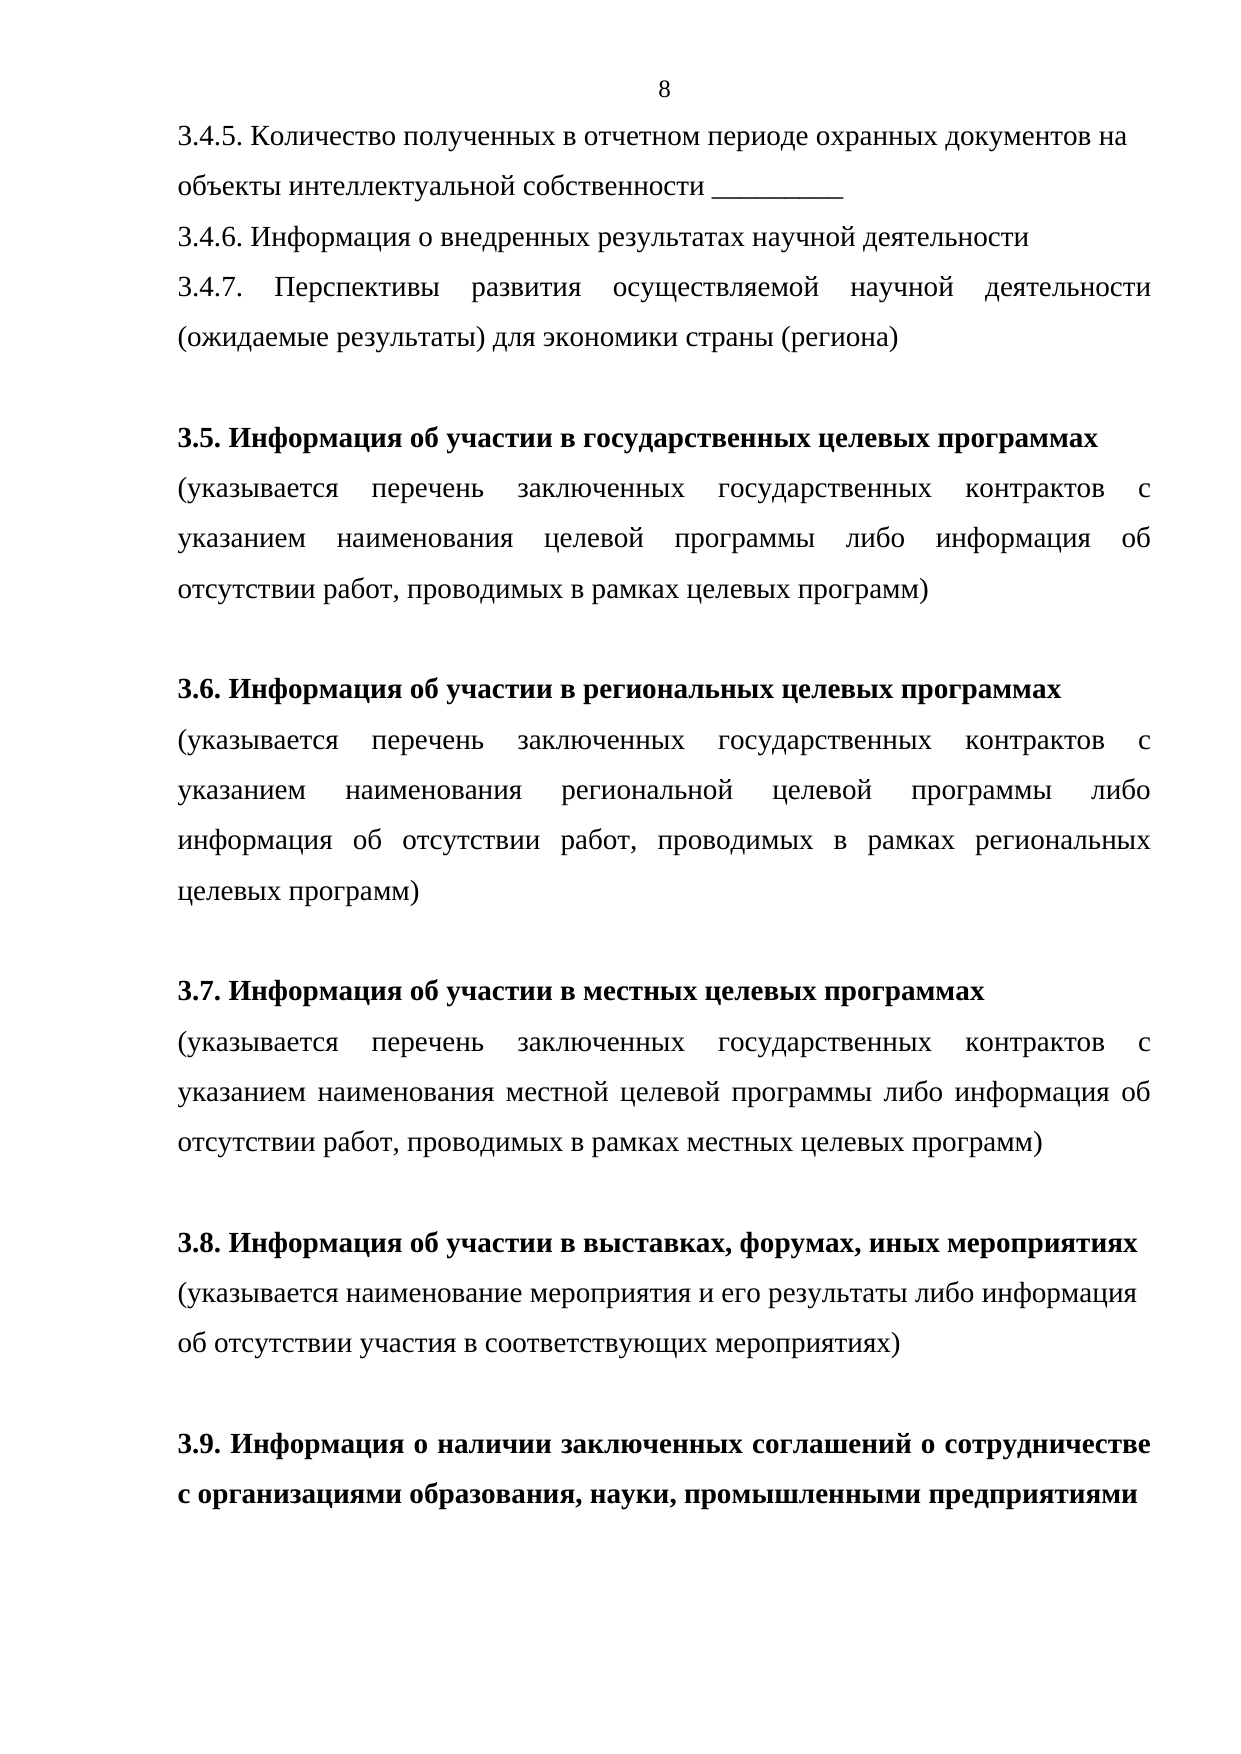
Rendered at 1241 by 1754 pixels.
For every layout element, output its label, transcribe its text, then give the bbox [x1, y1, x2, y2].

text 3.4.5. Количество полученных в отчетном периоде охранных документов на объекты интеллектуальной собственности _________ [177, 118, 1152, 202]
text (указывается перечень заключенных государственных контрактов с указанием наименования местной целевой программы либо информация об отсутствии работ, проводимых в рамках местных целевых программ) [177, 1024, 1152, 1158]
text 3.6. Информация об участии в региональных целевых программах [177, 672, 1152, 705]
text (указывается перечень заключенных государственных контрактов с указанием наименования целевой программы либо информация об отсутствии работ, проводимых в рамках целевых программ) [177, 470, 1152, 604]
text 3.5. Информация об участии в государственных целевых программах [177, 420, 1152, 453]
text 3.7. Информация об участии в местных целевых программах [177, 973, 1152, 1007]
text 3.4.6. Информация о внедренных результатах научной деятельности [177, 219, 1152, 252]
text 3.9. Информация о наличии заключенных соглашений о сотрудничестве с организациями образования, науки, промышленными предприятиями [177, 1426, 1152, 1510]
text (указывается перечень заключенных государственных контрактов с указанием наименования региональной целевой программы либо информация об отсутствии работ, проводимых в рамках региональных целевых программ) [177, 722, 1152, 906]
text 3.4.7. Перспективы развития осуществляемой научной деятельности (ожидаемые результаты) для экономики страны (региона) [177, 269, 1152, 353]
text 3.8. Информация об участии в выставках, форумах, иных мероприятиях [177, 1225, 1152, 1258]
text (указывается наименование мероприятия и его результаты либо информация об отсутствии участия в соответствующих мероприятиях) [177, 1275, 1152, 1359]
